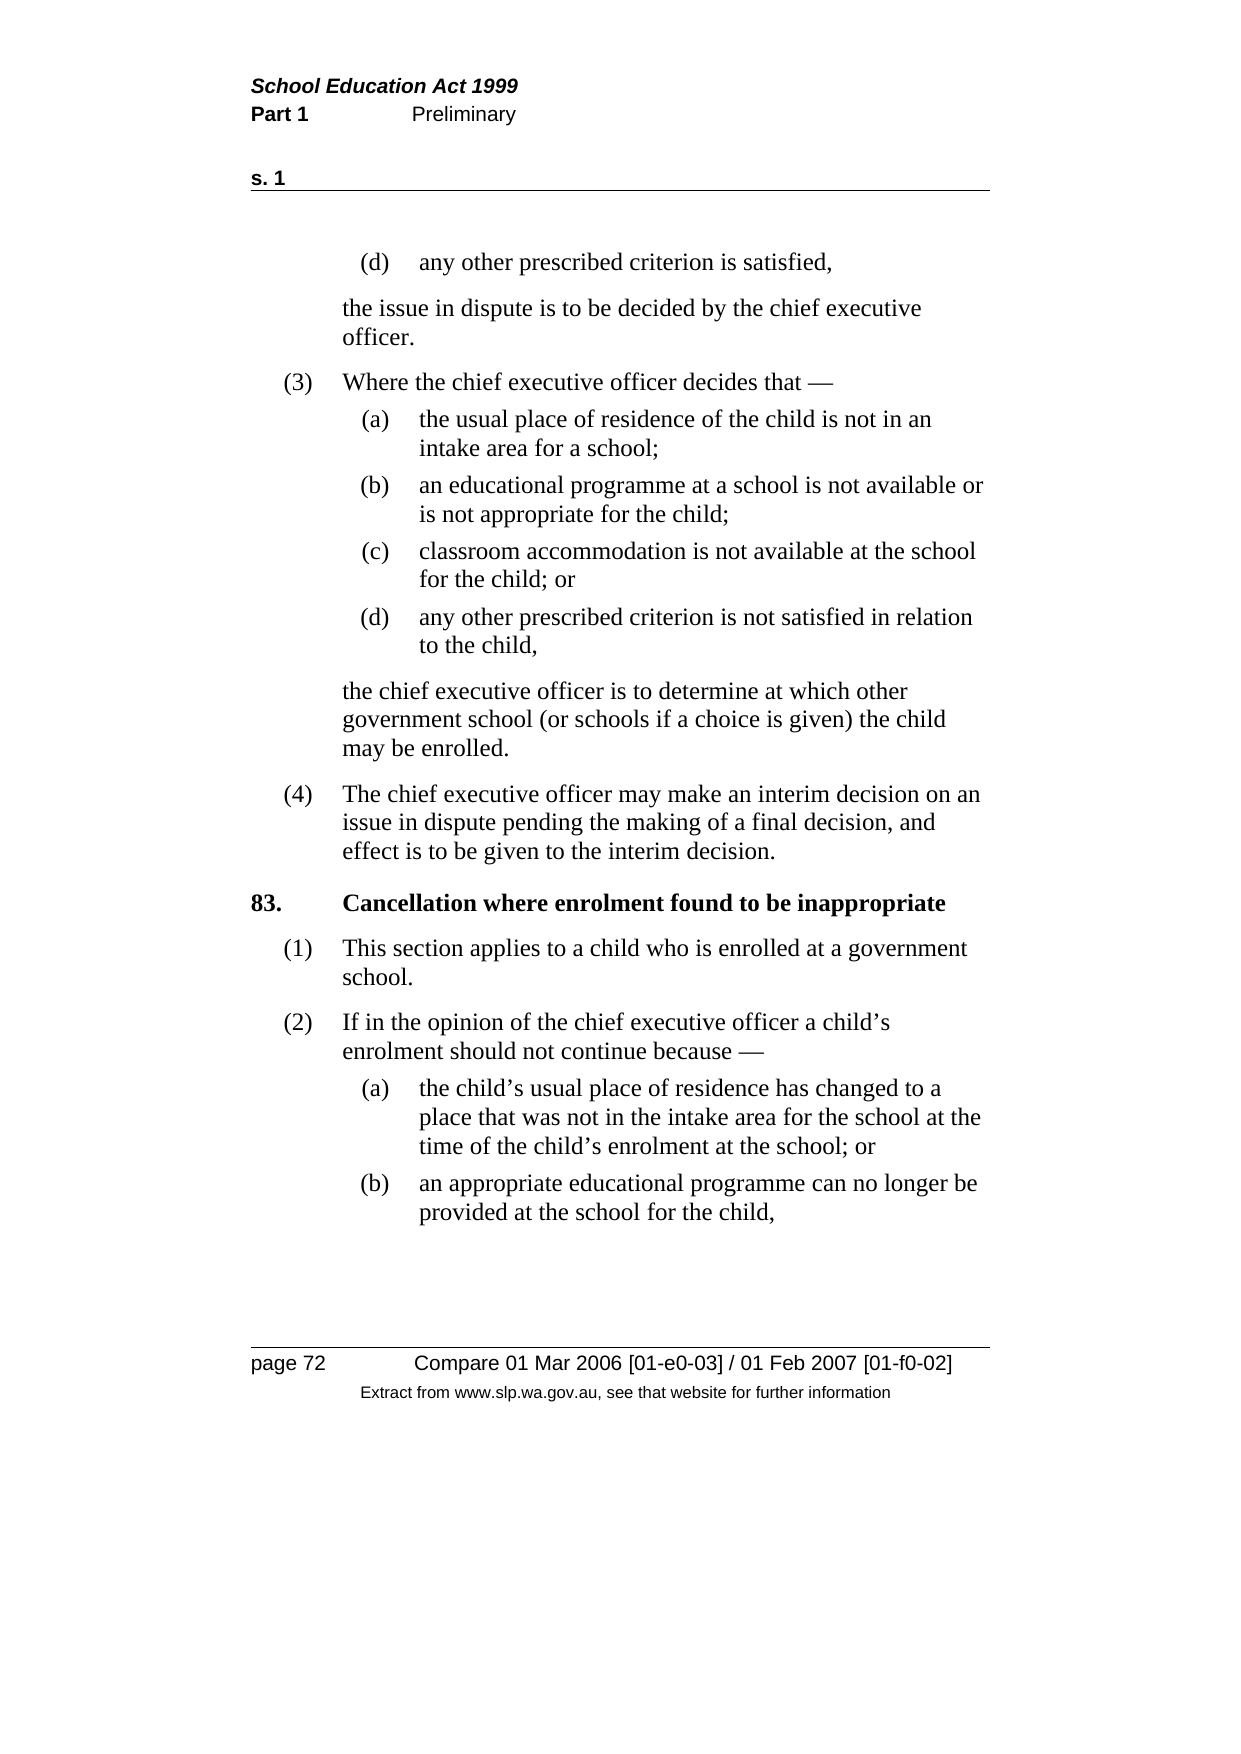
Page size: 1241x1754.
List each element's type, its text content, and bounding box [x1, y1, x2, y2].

text the issue in dispute is to be decided by the chief executive officer. [251, 293, 990, 350]
text (b) an appropriate educational programme can no longer be provided at the school for the child, [251, 1168, 990, 1225]
text (c) classroom accommodation is not available at the school for the child; or [251, 536, 990, 593]
text (a) the usual place of residence of the child is not in an intake area for a school; [251, 404, 990, 462]
text (3) Where the chief executive officer decides that — [251, 367, 990, 396]
text (2) If in the opinion of the chief executive officer a child’s enrolment should not continue because — [251, 1007, 990, 1065]
text (a) the child’s usual place of residence has changed to a place that was not in the intake area for the school at the time of the child’s enrolment at the school; or [251, 1073, 990, 1159]
text (1) This section applies to a child who is enrolled at a government school. [251, 933, 990, 991]
text the chief executive officer is to determine at which other government school (or schools if a choice is given) the child may be enrolled. [251, 676, 990, 762]
text (d) any other prescribed criterion is not satisfied in relation to the child, [251, 602, 990, 659]
text (d) any other prescribed criterion is satisfied, [251, 247, 990, 276]
subtitle 83. Cancellation where enrolment found to be inappropriate [251, 888, 990, 917]
text (4) The chief executive officer may make an interim decision on an issue in dispute pending the making of a final decision, and effect is to be given to the interim decision. [251, 779, 990, 865]
text (b) an educational programme at a school is not available or is not appropriate for the child; [251, 470, 990, 527]
